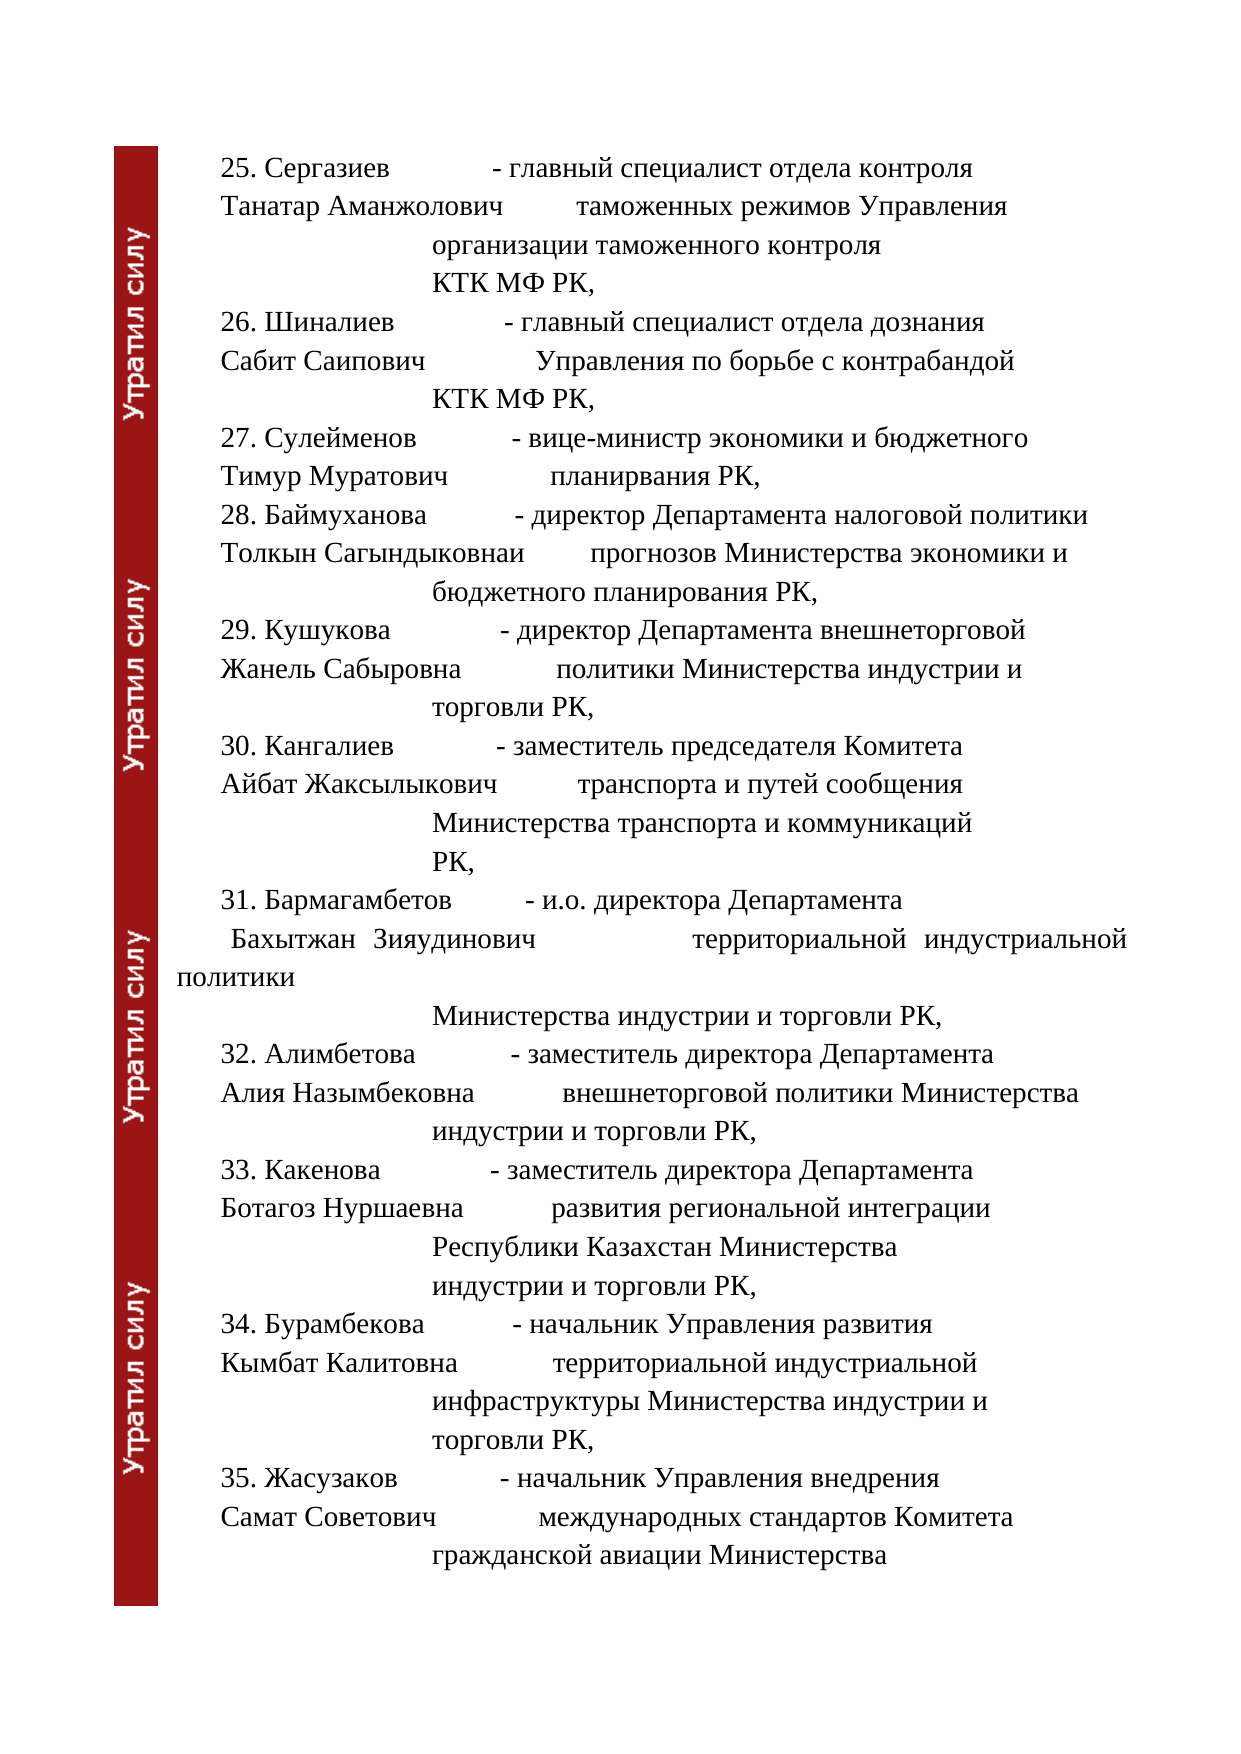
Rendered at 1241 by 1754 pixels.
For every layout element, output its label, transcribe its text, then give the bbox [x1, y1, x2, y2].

picture [114, 530, 158, 535]
text Толкын Сагындыковнаи прогнозов Министерства экономики и [112, 535, 1128, 569]
text Танатар Аманжолович таможенных режимов Управления [112, 188, 1128, 222]
text 33. Какенова - заместитель директора Департамента [112, 1152, 1128, 1186]
picture [114, 1494, 158, 1499]
text 35. Жасузаков - начальник Управления внедрения [112, 1460, 1128, 1494]
picture [114, 800, 158, 805]
picture [114, 299, 158, 304]
picture [114, 1108, 158, 1113]
text 32. Алимбетова - заместитель директора Департамента [112, 1036, 1128, 1070]
picture [114, 723, 158, 728]
picture [114, 1263, 158, 1268]
text Министерства транспорта и коммуникаций [112, 805, 1128, 839]
text торговли РК, [112, 689, 1128, 723]
text Тимур Муратович планирвания РК, [112, 458, 1128, 492]
picture [114, 1455, 158, 1460]
picture [114, 1532, 158, 1537]
picture [114, 1378, 158, 1383]
picture [114, 1340, 158, 1345]
text гражданской авиации Министерства [112, 1537, 1128, 1571]
picture [114, 1224, 158, 1229]
text 31. Бармагамбетов - и.о. директора Департамента [112, 882, 1128, 916]
text индустрии и торговли РК, [112, 1268, 1128, 1301]
picture [114, 261, 158, 266]
picture [114, 146, 158, 150]
picture [114, 993, 158, 998]
picture [114, 1070, 158, 1075]
text инфраструктуры Министерства индустрии и [112, 1383, 1128, 1417]
text 29. Кушукова - директор Департамента внешнеторговой [112, 612, 1128, 646]
picture [114, 1147, 158, 1152]
text бюджетного планирования РК, [112, 574, 1128, 607]
picture [114, 607, 158, 612]
picture [114, 839, 158, 844]
text индустрии и торговли РК, [112, 1113, 1128, 1147]
picture [114, 453, 158, 458]
picture [114, 1031, 158, 1036]
text Самат Советович международных стандартов Комитета [112, 1499, 1128, 1532]
text 30. Кангалиев - заместитель председателя Комитета [112, 728, 1128, 762]
text 26. Шиналиев - главный специалист отдела дознания [112, 304, 1128, 338]
text Бахытжан Зияудинович территориальной индустриальной политики [112, 921, 1128, 993]
text 28. Баймуханова - директор Департамента налоговой политики [112, 497, 1128, 530]
picture [114, 492, 158, 497]
text 25. Сергазиев - главный специалист отдела контроля [112, 150, 1128, 183]
picture [114, 1186, 158, 1191]
text Жанель Сабыровна политики Министерства индустрии и [112, 651, 1128, 684]
text Айбат Жаксылыкович транспорта и путей сообщения [112, 767, 1128, 800]
text Алия Назымбековна внешнеторговой политики Министерства [112, 1075, 1128, 1108]
picture [114, 415, 158, 420]
picture [114, 916, 158, 921]
text Ботагоз Нуршаевна развития региональной интеграции [112, 1191, 1128, 1224]
text Сабит Саипович Управления по борьбе с контрабандой [112, 343, 1128, 376]
text Республики Казахстан Министерства [112, 1229, 1128, 1263]
picture [114, 338, 158, 343]
picture [114, 1301, 158, 1306]
picture [114, 1571, 158, 1606]
text торговли РК, [112, 1422, 1128, 1455]
picture [114, 183, 158, 188]
text 34. Бурамбекова - начальник Управления развития [112, 1306, 1128, 1340]
picture [114, 569, 158, 574]
picture [114, 1417, 158, 1422]
picture [114, 684, 158, 689]
picture [114, 877, 158, 882]
text КТК МФ РК, [112, 266, 1128, 299]
text Кымбат Калитовна территориальной индустриальной [112, 1345, 1128, 1378]
text КТК МФ РК, [112, 381, 1128, 415]
text организации таможенного контроля [112, 227, 1128, 261]
picture [114, 376, 158, 381]
picture [114, 646, 158, 651]
text 27. Сулейменов - вице-министр экономики и бюджетного [112, 420, 1128, 453]
picture [114, 222, 158, 227]
text Министерства индустрии и торговли РК, [112, 998, 1128, 1031]
text РК, [112, 844, 1128, 877]
picture [114, 762, 158, 767]
